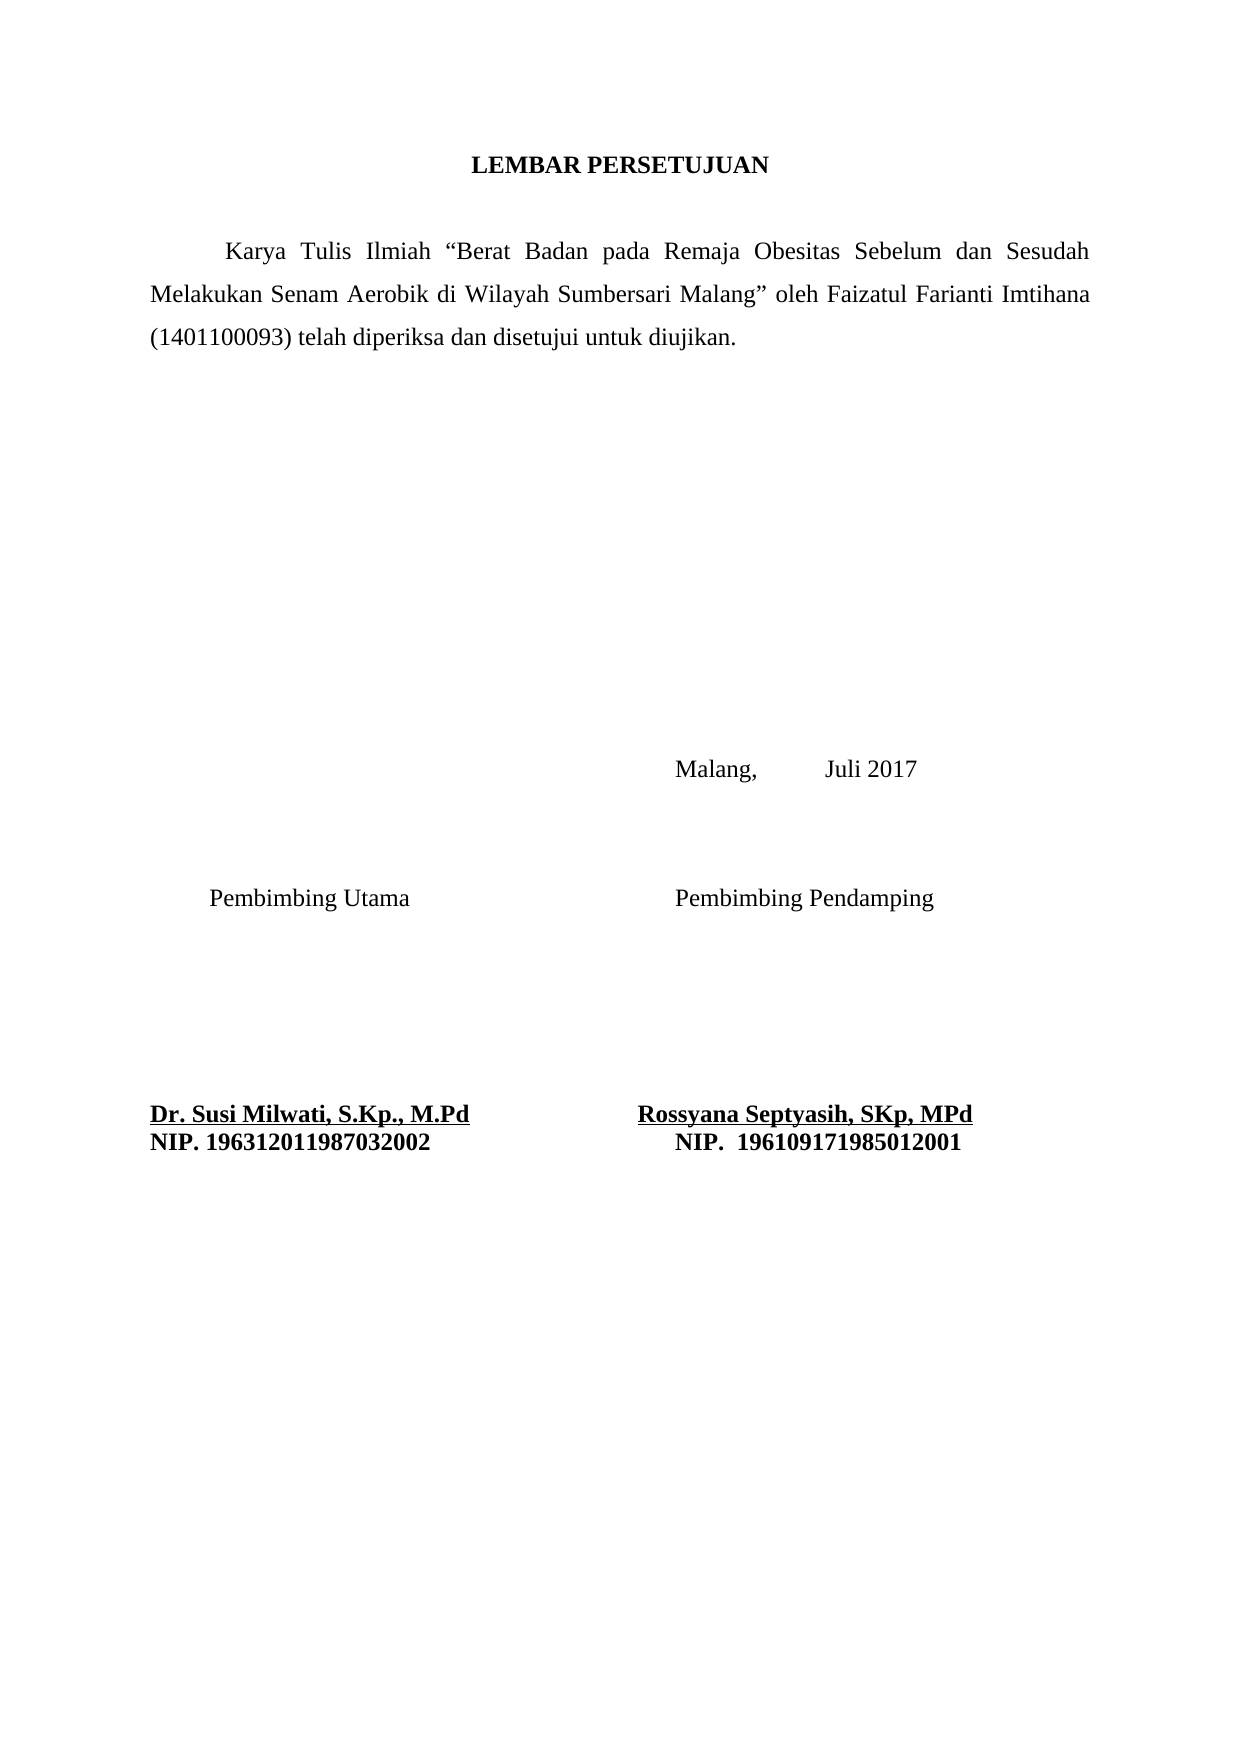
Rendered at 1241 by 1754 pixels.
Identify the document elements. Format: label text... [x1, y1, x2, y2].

text Pembimbing Utama Pembimbing Pendamping [150, 883, 1090, 912]
text Dr. Susi Milwati, S.Kp., M.Pd Rossyana Septyasih, SKp, MPd [150, 1099, 1090, 1127]
text Karya Tulis Ilmiah “Berat Badan pada Remaja Obesitas Sebelum dan Sesudah Melakukan Senam Aerobik di Wilayah Sumbersari Malang” oleh Faizatul Farianti Imtihana (1401100093) telah diperiksa dan disetujui untuk diujikan. [150, 236, 1090, 351]
text LEMBAR PERSETUJUAN [150, 150, 1090, 179]
text NIP. 196312011987032002 NIP. 196109171985012001 [150, 1127, 1090, 1156]
text Malang, Juli 2017 [150, 754, 1090, 782]
